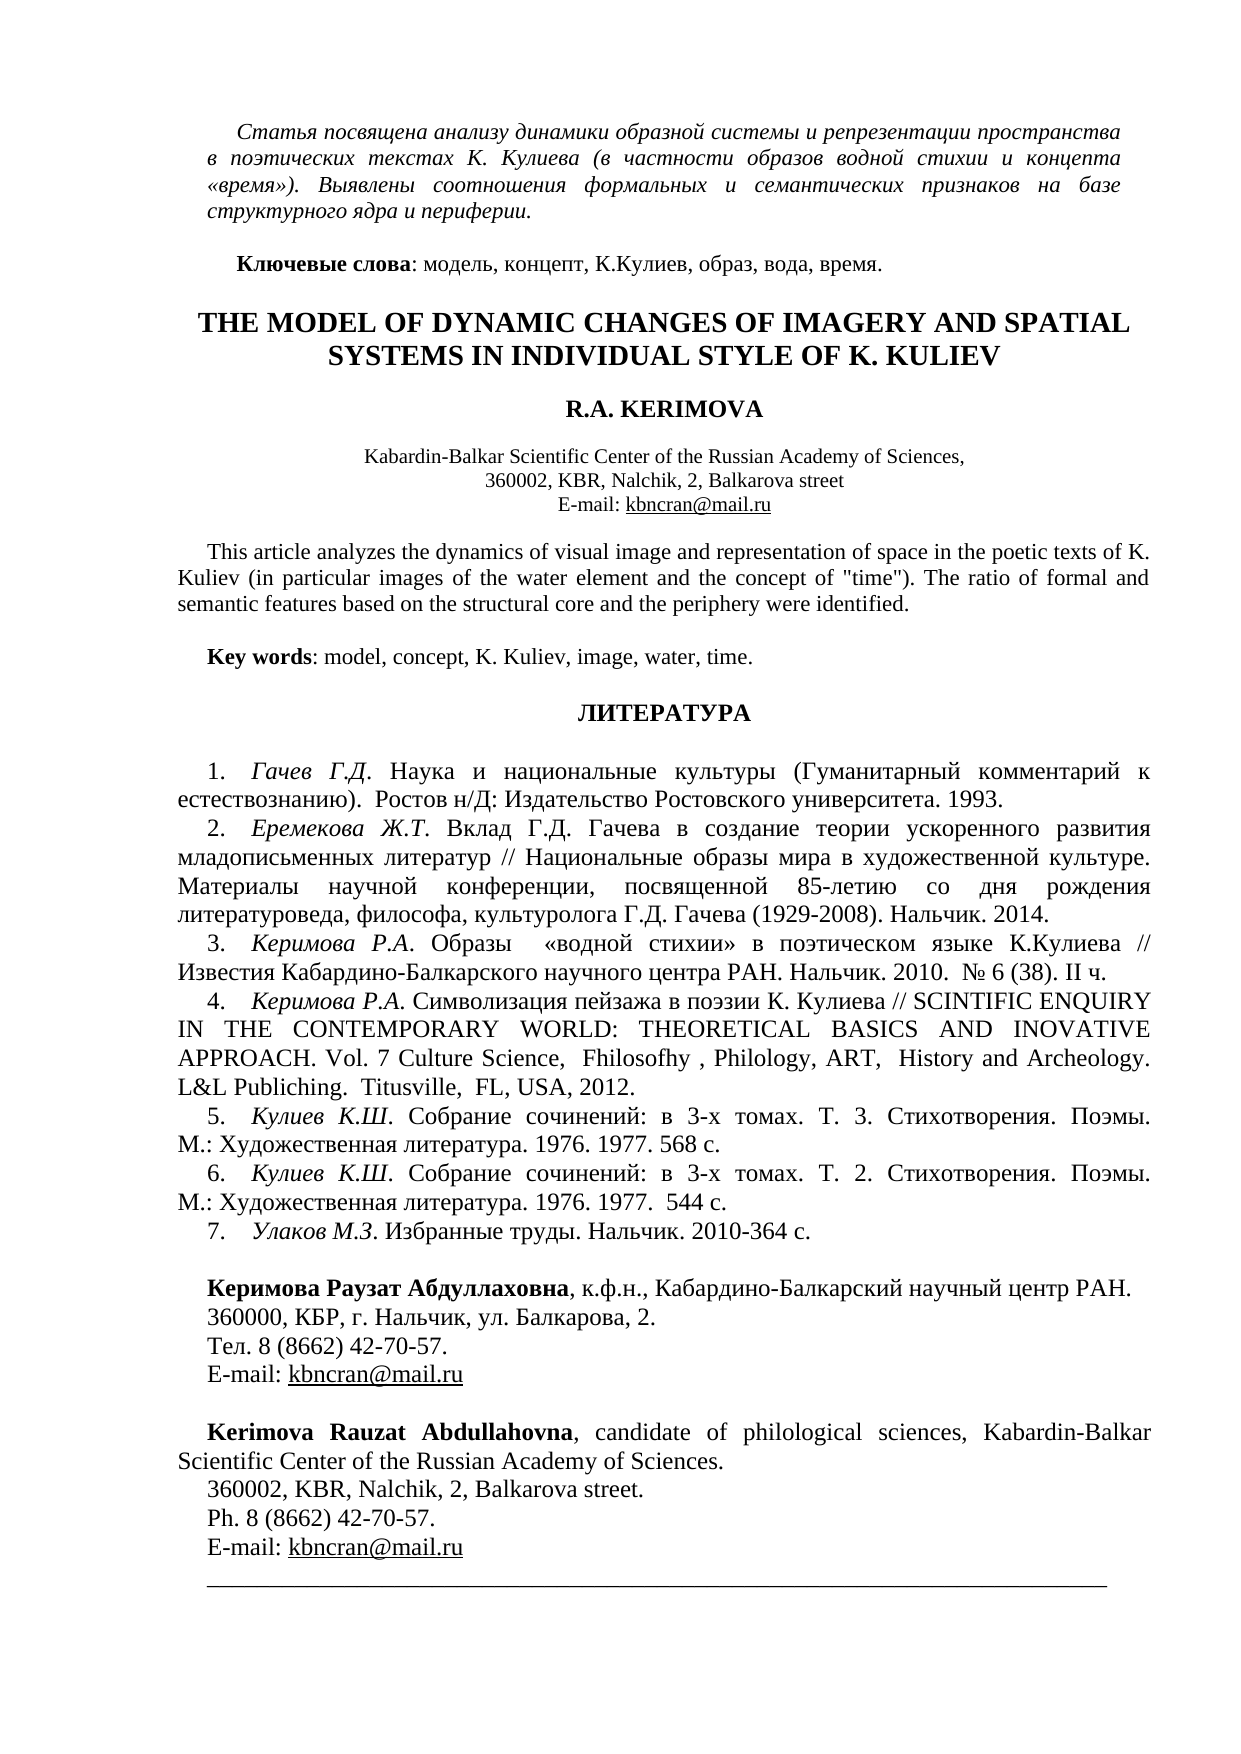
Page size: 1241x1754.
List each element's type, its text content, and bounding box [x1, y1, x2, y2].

text E-mail: kbncran@mail.ru [177, 492, 1152, 516]
text E-mail: kbncran@mail.ru [177, 1359, 1152, 1388]
text Ph. 8 (8662) 42-70-57. [177, 1503, 1152, 1532]
list Кулиев К.Ш. Собрание сочинений: в 3-х томах. Т. 3. Стихотворения. Поэмы. М.: Художественная литература. 1976. 1977. 568 с. [177, 1101, 1152, 1158]
text E-mail: kbncran@mail.ru [177, 1532, 1152, 1561]
text Тел. 8 (8662) 42-70-57. [177, 1331, 1152, 1359]
list Кулиев К.Ш. Собрание сочинений: в 3-х томах. Т. 2. Стихотворения. Поэмы. М.: Художественная литература. 1976. 1977. 544 с. [177, 1158, 1152, 1216]
text Керимова Раузат Абдуллаховна, к.ф.н., Кабардино-Балкарский научный центр РАН. [177, 1273, 1152, 1302]
text 360002, KBR, Nalchik, 2, Balkarova street [177, 468, 1152, 492]
text THE MODEL OF DYNAMIC CHANGES OF IMAGERY AND SPATIAL SYSTEMS IN INDIVIDUAL STYLE OF K. KULIEV [177, 305, 1152, 372]
text ЛИТЕРАТУРА [177, 698, 1152, 727]
text R.A. KERIMOVA [177, 394, 1152, 422]
text 360002, KBR, Nalchik, 2, Balkarova street. [177, 1474, 1152, 1503]
text This article analyzes the dynamics of visual image and representation of space in the poetic texts of K. Kuliev (in particular images of the water element and the concept of "time"). The ratio of formal and semantic features based on the structural core and the periphery were identified. [177, 538, 1152, 617]
text Ключевые слова: модель, концепт, К.Кулиев, образ, вода, время. [207, 250, 1122, 276]
list Гачев Г.Д. Наука и национальные культуры (Гуманитарный комментарий к естествознанию). Ростов н/Д: Издательство Ростовского университета. 1993. [177, 756, 1152, 813]
text Key words: model, concept, K. Kuliev, image, water, time. [177, 643, 1152, 669]
text ________________________________________________________________________ [177, 1561, 1152, 1589]
list Керимова Р.А. Образы «водной стихии» в поэтическом языке К.Кулиева // Известия Кабардино-Балкарского научного центра РАН. Нальчик. 2010. № 6 (38). II ч. [177, 928, 1152, 986]
list Керимова Р.А. Символизация пейзажа в поэзии К. Кулиева // SCINTIFIC ENQUIRY IN THE CONTEMPORARY WORLD: THEORETICAL BASICS AND INOVATIVE APPROACH. Vol. 7 Culture Science, Fhilosofhy , Philology, ART, History and Archeology. L&L Publiching. Titusville, FL, USA, 2012. [177, 986, 1152, 1101]
list Улаков М.З. Избранные труды. Нальчик. 2010-364 с. [177, 1216, 1152, 1244]
text Kabardin-Balkar Scientific Center of the Russian Academy of Sciences, [177, 444, 1152, 468]
text Kerimova Rauzat Abdullahovna, candidate of philological sciences, Kabardin-Balkar Scientific Center of the Russian Academy of Sciences. [177, 1417, 1152, 1474]
text Статья посвящена анализу динамики образной системы и репрезентации пространства в поэтических текстах К. Кулиева (в частности образов водной стихии и концепта «время»). Выявлены соотношения формальных и семантических признаков на базе структурного ядра и периферии. [207, 118, 1122, 223]
list Еремекова Ж.Т. Вклад Г.Д. Гачева в создание теории ускоренного развития младописьменных литератур // Национальные образы мира в художественной культуре. Материалы научной конференции, посвященной 85-летию со дня рождения литературоведа, философа, культуролога Г.Д. Гачева (1929-2008). Нальчик. 2014. [177, 813, 1152, 928]
text 360000, КБР, г. Нальчик, ул. Балкарова, 2. [177, 1302, 1152, 1331]
